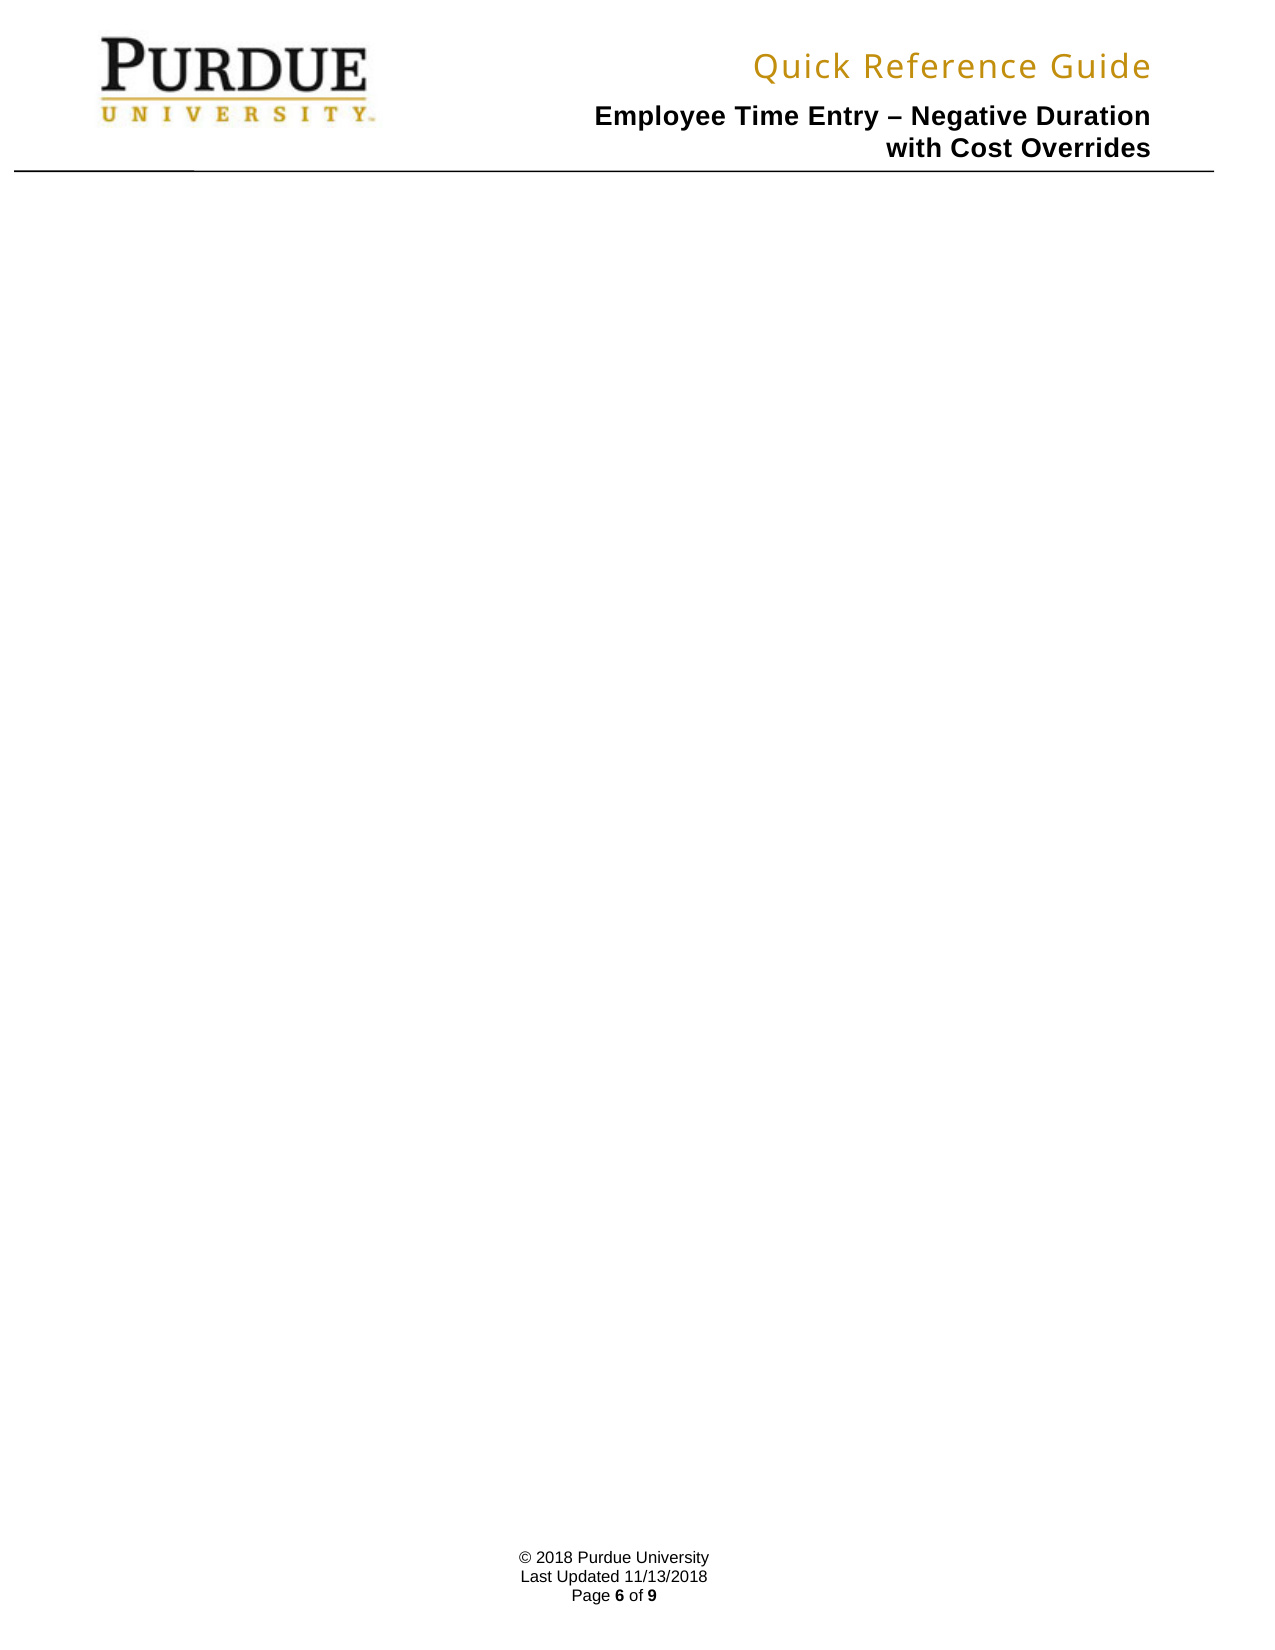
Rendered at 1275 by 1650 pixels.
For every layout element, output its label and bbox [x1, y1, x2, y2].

picture [86, 30, 384, 128]
